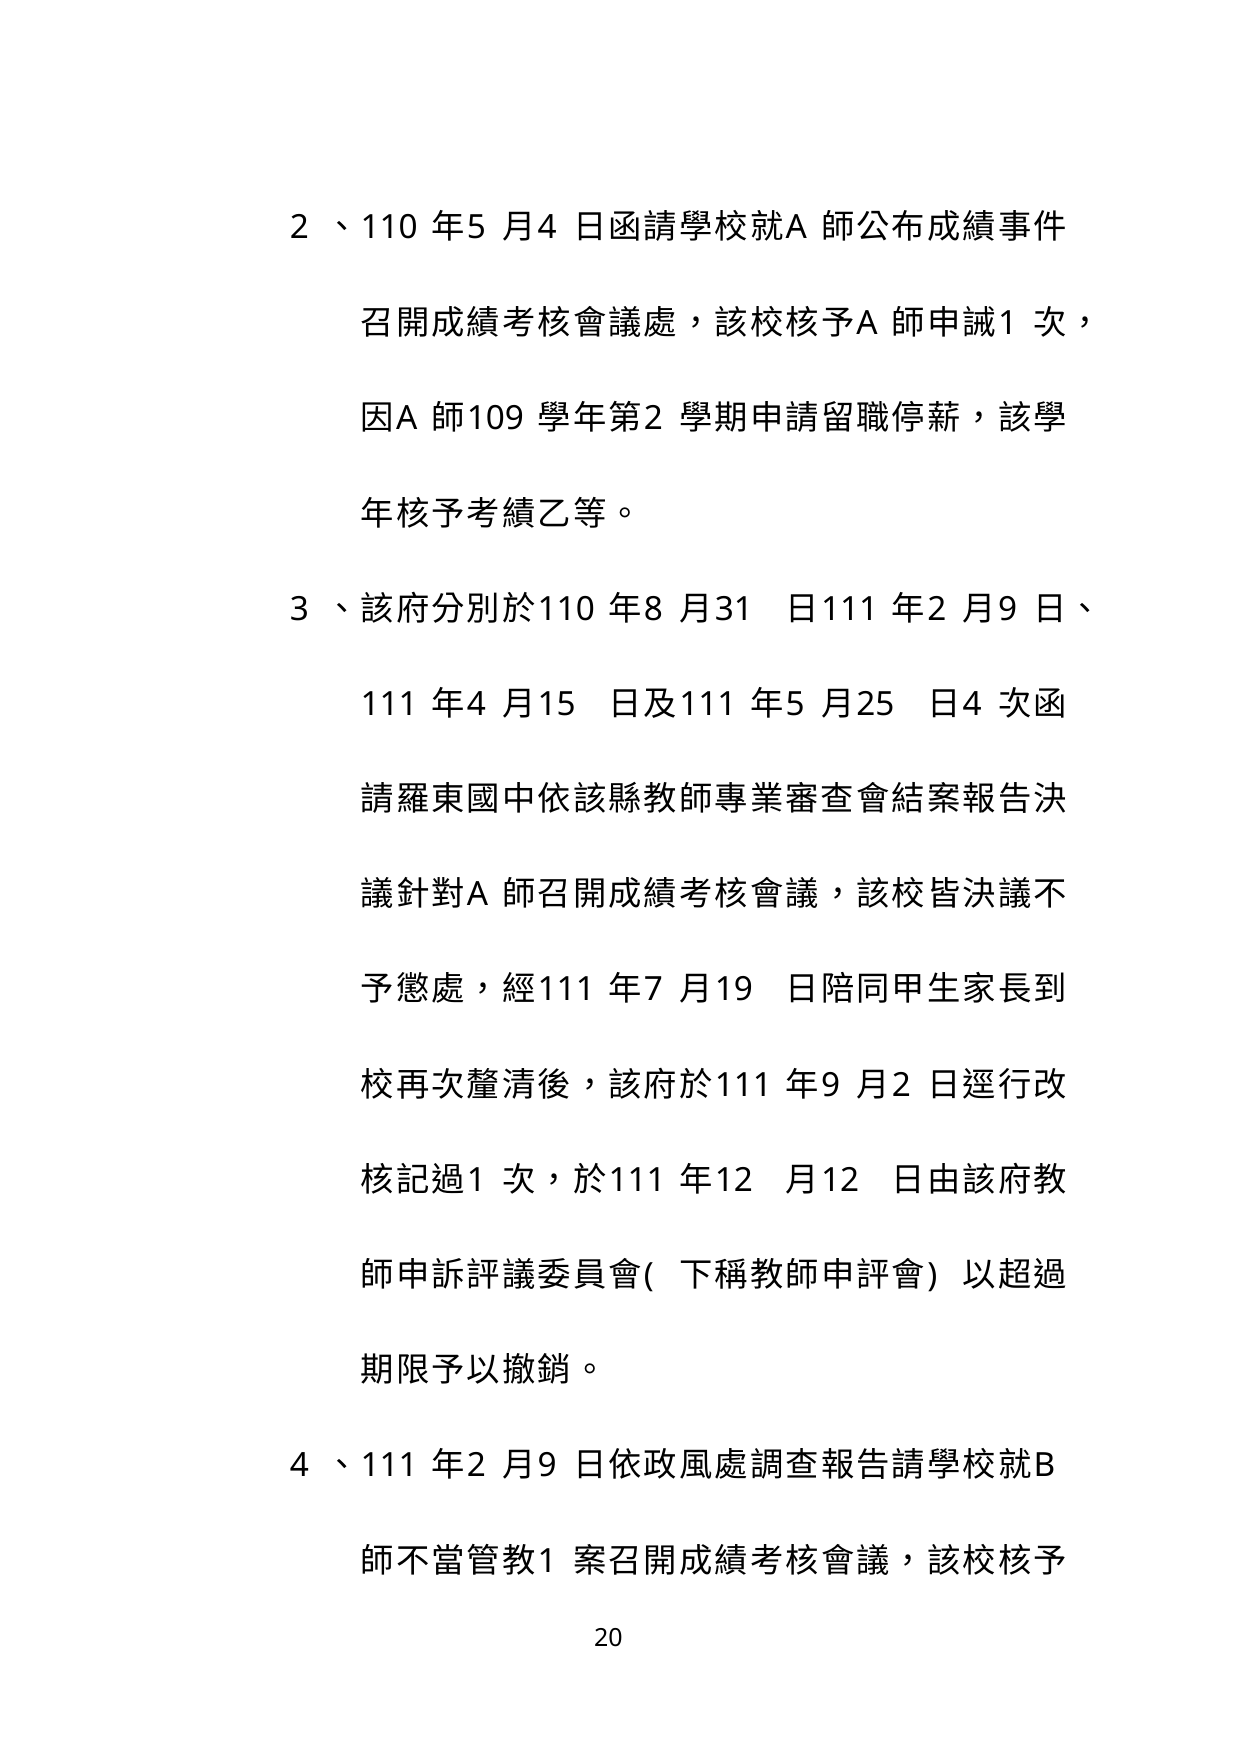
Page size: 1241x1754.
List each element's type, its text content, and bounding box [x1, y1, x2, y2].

subtitle 111年2月9日依政風處調查報告請學校就B師不當管教1案召開成績考核會議，該校核予書面警告1次，經111年7月19日陪同甲生家長到校再次釐清後，該府於111年9月2日逕行改核申誡1次，於111年12月12日由該縣教師申評會以超過期限予以撤銷。 [272, 1415, 1069, 1605]
subtitle 該府分別於110年8月31日111年2月9日、111年4月15日及111年5月25日4次函請羅東國中依該縣教師專業審查會結案報告決議針對A師召開成績考核會議，該校皆決議不予懲處，經111年7月19日陪同甲生家長到校再次釐清後，該府於111年9月2日逕行改核記過1次，於111年12月12日由該府教師申訴評議委員會(下稱教師申評會)以超過期限予以撤銷。 [272, 558, 1069, 1415]
subtitle 110年5月4日函請學校就A師公布成績事件召開成績考核會議處，該校核予A師申誡1次，因A師109學年第2學期申請留職停薪，該學年核予考績乙等。 [272, 177, 1069, 558]
